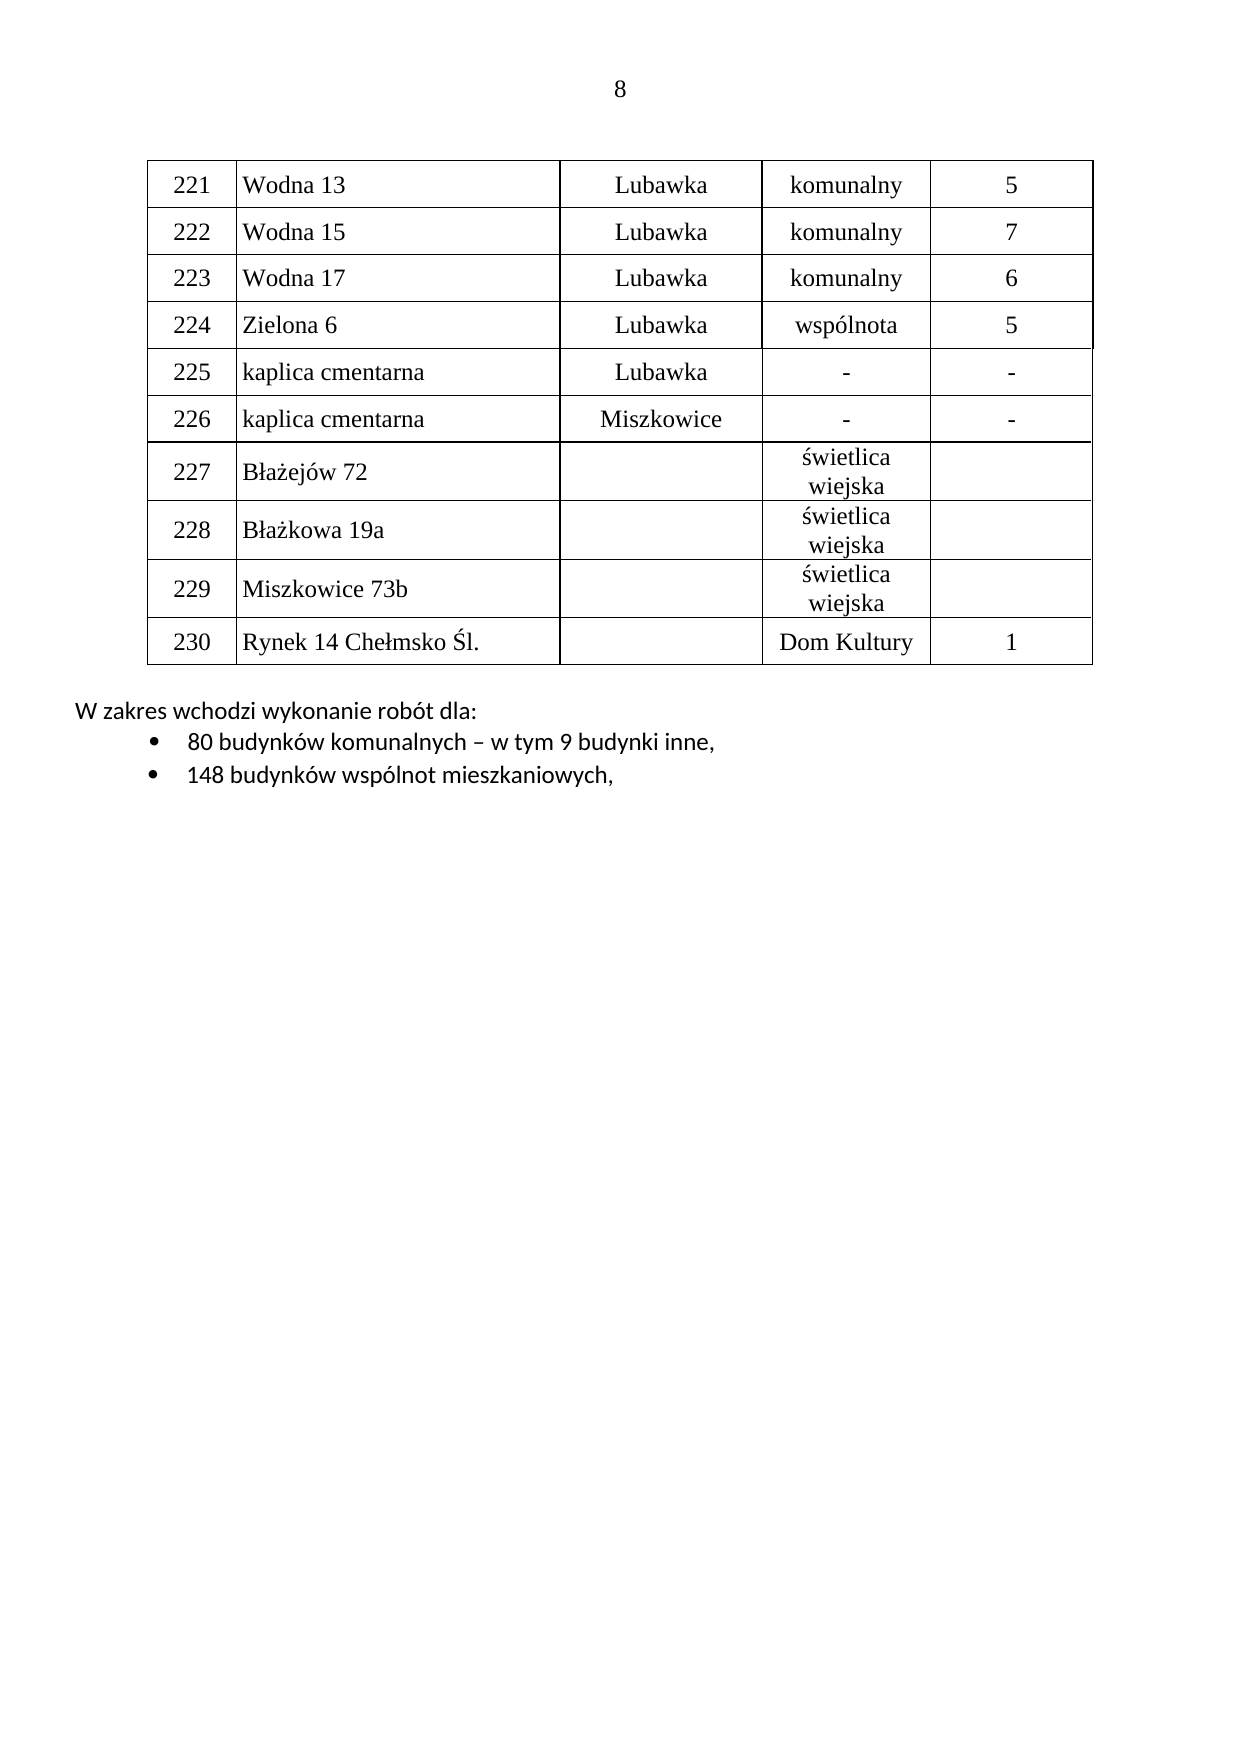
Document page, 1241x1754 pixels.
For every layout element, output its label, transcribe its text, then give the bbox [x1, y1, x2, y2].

table_cell Miszkowice 73b [237, 560, 559, 617]
table_cell Wodna 13 [237, 161, 559, 207]
table_cell - [931, 395, 1092, 441]
list 80 budynków komunalnych – w tym 9 budynki inne, [150, 726, 1165, 756]
table_cell Błażkowa 19a [237, 501, 559, 558]
text W zakres wchodzi wykonanie robót dla: [75, 695, 1165, 726]
table_cell [561, 560, 762, 617]
table_cell [561, 618, 762, 664]
table_cell Lubawka [561, 208, 761, 254]
table_cell Lubawka [561, 255, 761, 301]
table_cell 5 [931, 161, 1092, 207]
table_cell 7 [931, 208, 1092, 254]
list 148 budynków wspólnot mieszkaniowych, [149, 759, 1165, 789]
table_cell - [763, 396, 930, 441]
table_cell 1 [931, 617, 1092, 664]
table_cell - [931, 348, 1092, 394]
table_cell [561, 443, 762, 500]
table_cell 224 [148, 302, 236, 348]
table_cell Błażejów 72 [237, 443, 559, 500]
table_cell Wodna 15 [237, 208, 559, 254]
table_cell komunalny [763, 255, 930, 301]
table_cell 221 [148, 161, 236, 207]
table_cell 222 [148, 208, 236, 254]
table_cell [931, 559, 1092, 617]
table_cell 229 [148, 560, 236, 617]
table_cell Miszkowice [561, 396, 762, 441]
table_cell Zielona 6 [237, 302, 559, 348]
table_cell kaplica cmentarna [237, 396, 559, 441]
table_cell Lubawka [561, 349, 762, 394]
table_cell komunalny [763, 208, 930, 254]
table_cell - [763, 349, 930, 394]
table_cell Wodna 17 [237, 255, 559, 301]
table_cell Dom Kultury [763, 618, 930, 664]
table_cell 230 [148, 618, 236, 664]
table_cell [561, 501, 762, 558]
table_cell Rynek 14 Chełmsko Śl. [237, 618, 559, 664]
table_cell [931, 441, 1092, 500]
table_cell 227 [148, 443, 236, 500]
table_cell wspólnota [763, 302, 930, 348]
table_cell 6 [931, 255, 1092, 301]
table_cell Lubawka [561, 302, 761, 348]
table_cell 228 [148, 501, 236, 558]
table_cell kaplica cmentarna [237, 349, 559, 394]
table_cell [931, 500, 1092, 558]
table_cell 5 [931, 302, 1092, 348]
table_cell komunalny [763, 161, 930, 207]
table_cell świetlica wiejska [763, 560, 930, 617]
table_cell Lubawka [561, 161, 761, 207]
table_cell świetlica wiejska [763, 443, 930, 500]
table_cell 226 [148, 396, 236, 441]
table_cell 225 [148, 349, 236, 394]
table_cell świetlica wiejska [763, 501, 930, 558]
table_cell 223 [148, 255, 236, 301]
